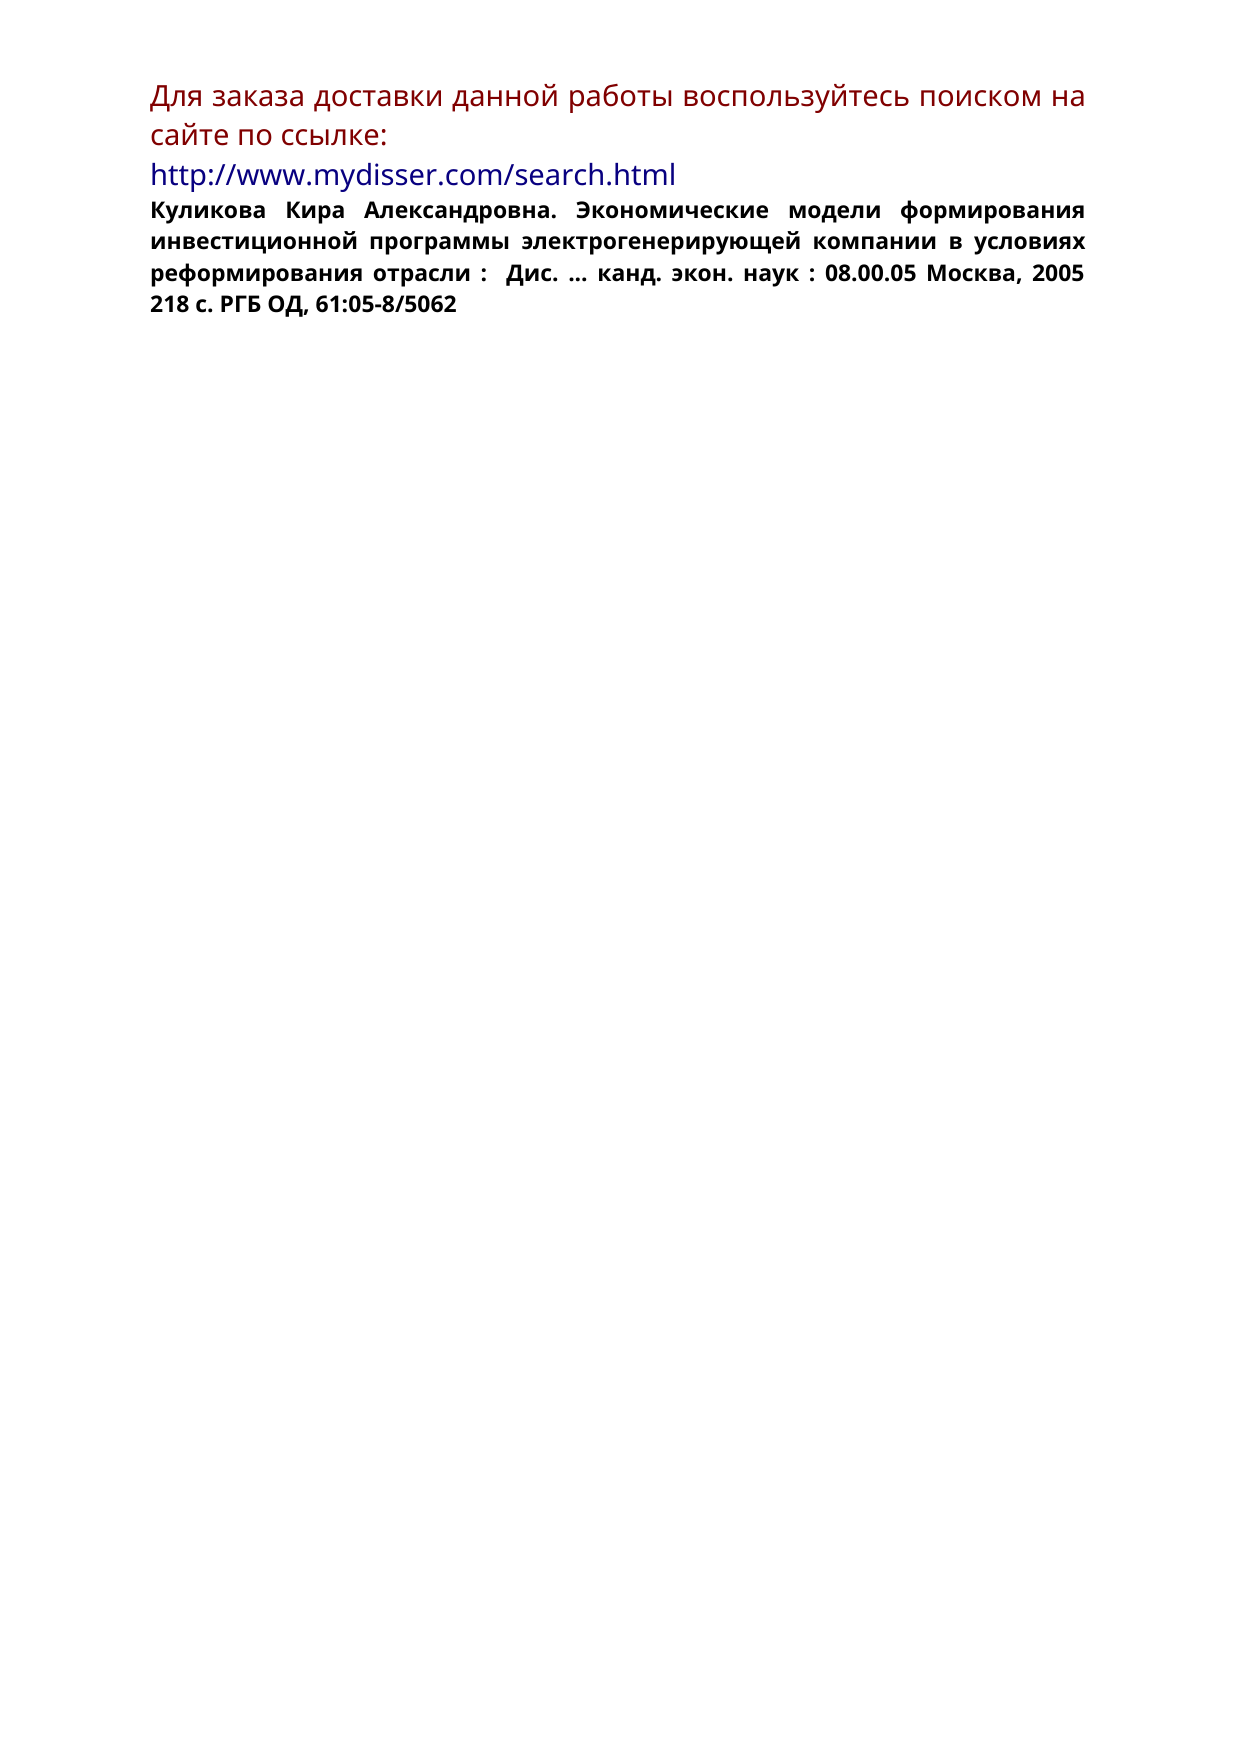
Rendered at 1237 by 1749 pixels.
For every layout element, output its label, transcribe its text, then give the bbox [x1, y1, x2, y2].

text Куликова Кира Александровна. Экономические модели формирования инвестиционной программы электрогенерирующей компании в условиях реформирования отрасли : Дис. ... канд. экон. наук : 08.00.05 Москва, 2005 218 с. РГБ ОД, 61:05-8/5062 [150, 194, 1086, 319]
